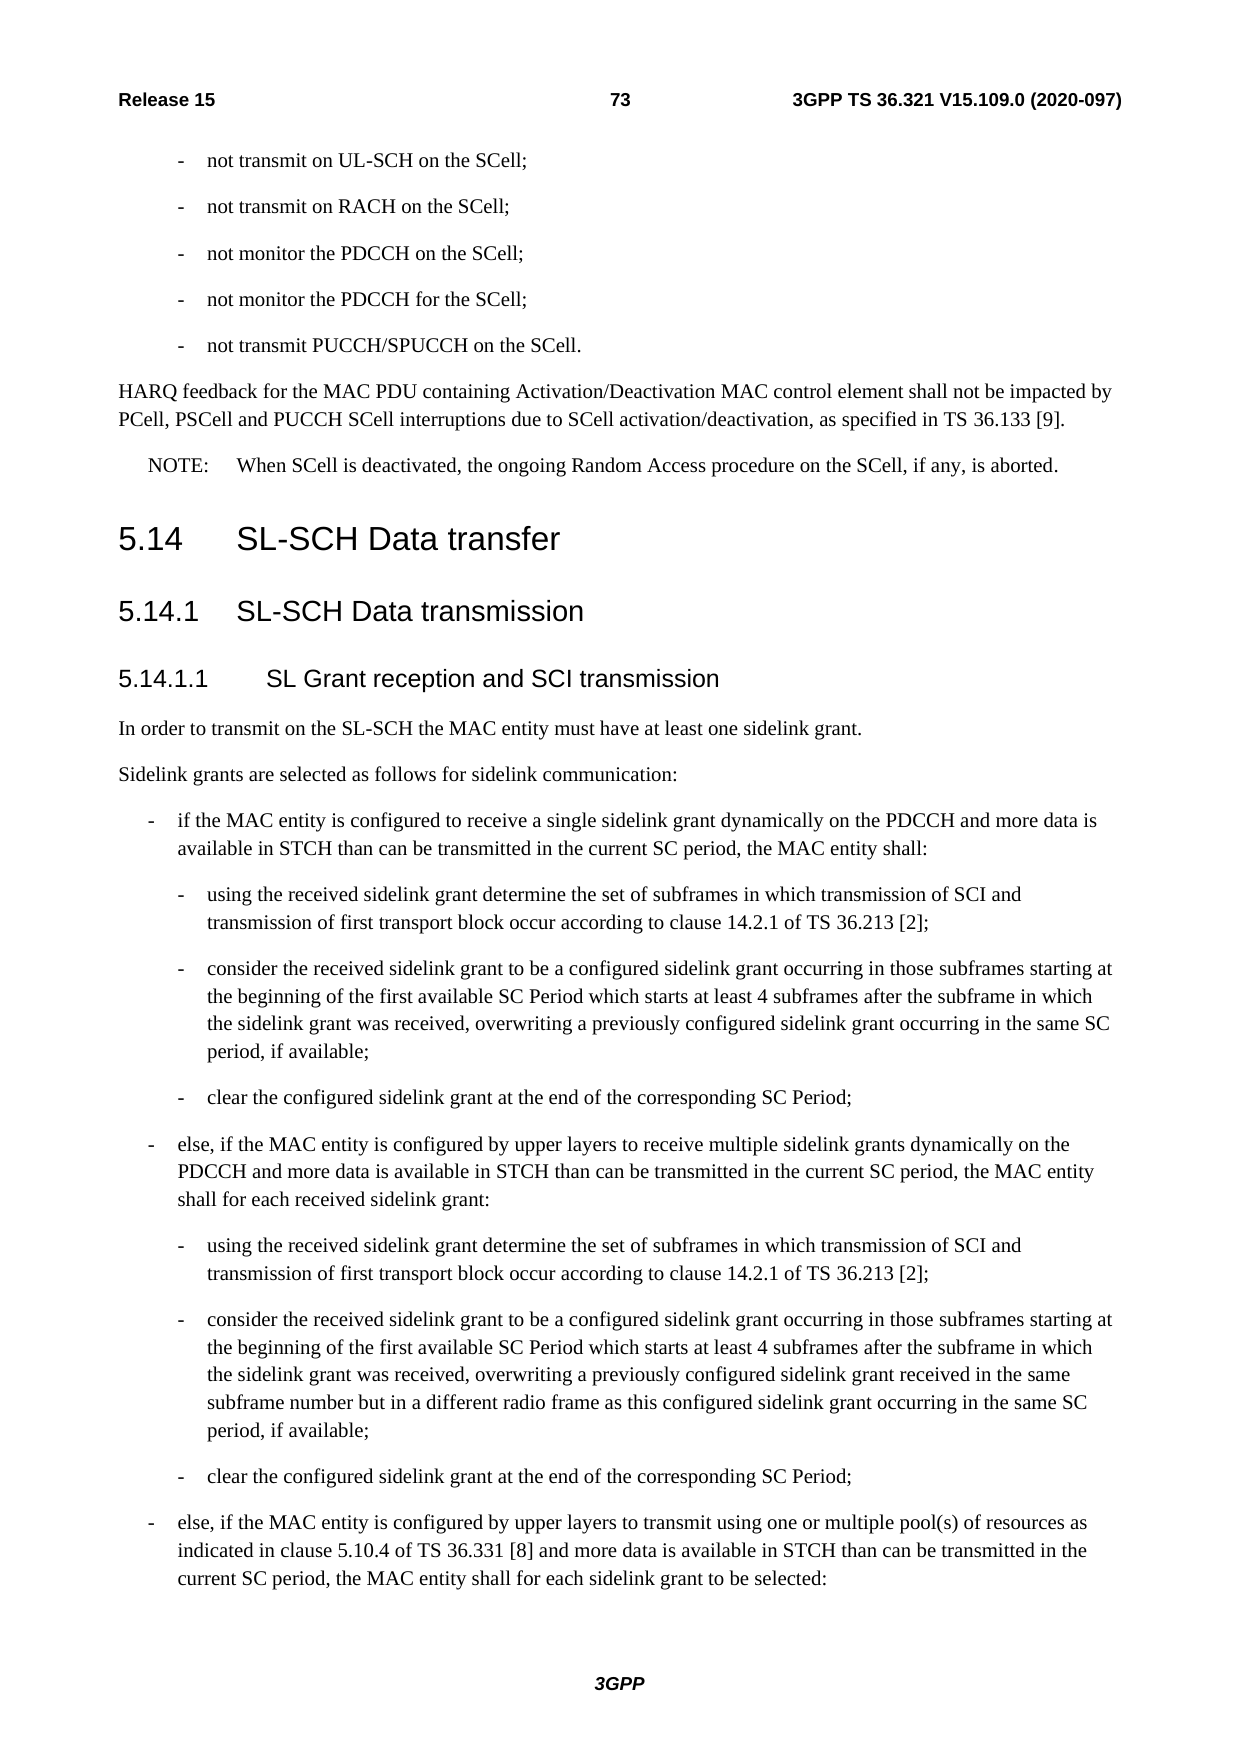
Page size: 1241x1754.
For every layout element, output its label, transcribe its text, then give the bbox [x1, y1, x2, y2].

text - consider the received sidelink grant to be a configured sidelink grant occurring in those subframes starting at the beginning of the first available SC Period which starts at least 4 subframes after the subframe in which the sidelink grant was received, overwriting a previously configured sidelink grant received in the same subframe number but in a different radio frame as this configured sidelink grant occurring in the same SC period, if available; [177, 1307, 1122, 1442]
subtitle 5.14.1 SL-SCH Data transmission [118, 594, 1122, 627]
text In order to transmit on the SL-SCH the MAC entity must have at least one sidelink grant. [118, 716, 1122, 739]
text - not transmit on RACH on the SCell; [177, 194, 1122, 218]
text - using the received sidelink grant determine the set of subframes in which transmission of SCI and transmission of first transport block occur according to clause 14.2.1 of TS 36.213 [2]; [177, 882, 1122, 934]
text - else, if the MAC entity is configured by upper layers to transmit using one or multiple pool(s) of resources as indicated in clause 5.10.4 of TS 36.331 [8] and more data is available in STCH than can be transmitted in the current SC period, the MAC entity shall for each sidelink grant to be selected: [148, 1510, 1122, 1589]
text - using the received sidelink grant determine the set of subframes in which transmission of SCI and transmission of first transport block occur according to clause 14.2.1 of TS 36.213 [2]; [177, 1233, 1122, 1285]
text - not monitor the PDCCH on the SCell; [177, 240, 1122, 264]
text - else, if the MAC entity is configured by upper layers to receive multiple sidelink grants dynamically on the PDCCH and more data is available in STCH than can be transmitted in the current SC period, the MAC entity shall for each received sidelink grant: [148, 1132, 1122, 1211]
text Sidelink grants are selected as follows for sidelink communication: [118, 762, 1122, 786]
text - not transmit PUCCH/SPUCCH on the SCell. [177, 333, 1122, 357]
subtitle 5.14.1.1 SL Grant reception and SCI transmission [118, 664, 1122, 692]
subtitle 5.14 SL-SCH Data transfer [118, 518, 1122, 557]
text HARQ feedback for the MAC PDU containing Activation/Deactivation MAC control element shall not be impacted by PCell, PSCell and PUCCH SCell interruptions due to SCell activation/deactivation, as specified in TS 36.133 [9]. [118, 379, 1122, 431]
text - clear the configured sidelink grant at the end of the corresponding SC Period; [177, 1464, 1122, 1488]
text - not monitor the PDCCH for the SCell; [177, 287, 1122, 311]
text - if the MAC entity is configured to receive a single sidelink grant dynamically on the PDCCH and more data is available in STCH than can be transmitted in the current SC period, the MAC entity shall: [148, 808, 1122, 860]
text - not transmit on UL-SCH on the SCell; [177, 148, 1122, 172]
text - consider the received sidelink grant to be a configured sidelink grant occurring in those subframes starting at the beginning of the first available SC Period which starts at least 4 subframes after the subframe in which the sidelink grant was received, overwriting a previously configured sidelink grant occurring in the same SC period, if available; [177, 956, 1122, 1063]
text NOTE: When SCell is deactivated, the ongoing Random Access procedure on the SCell, if any, is aborted. [148, 453, 1122, 477]
text - clear the configured sidelink grant at the end of the corresponding SC Period; [177, 1085, 1122, 1109]
